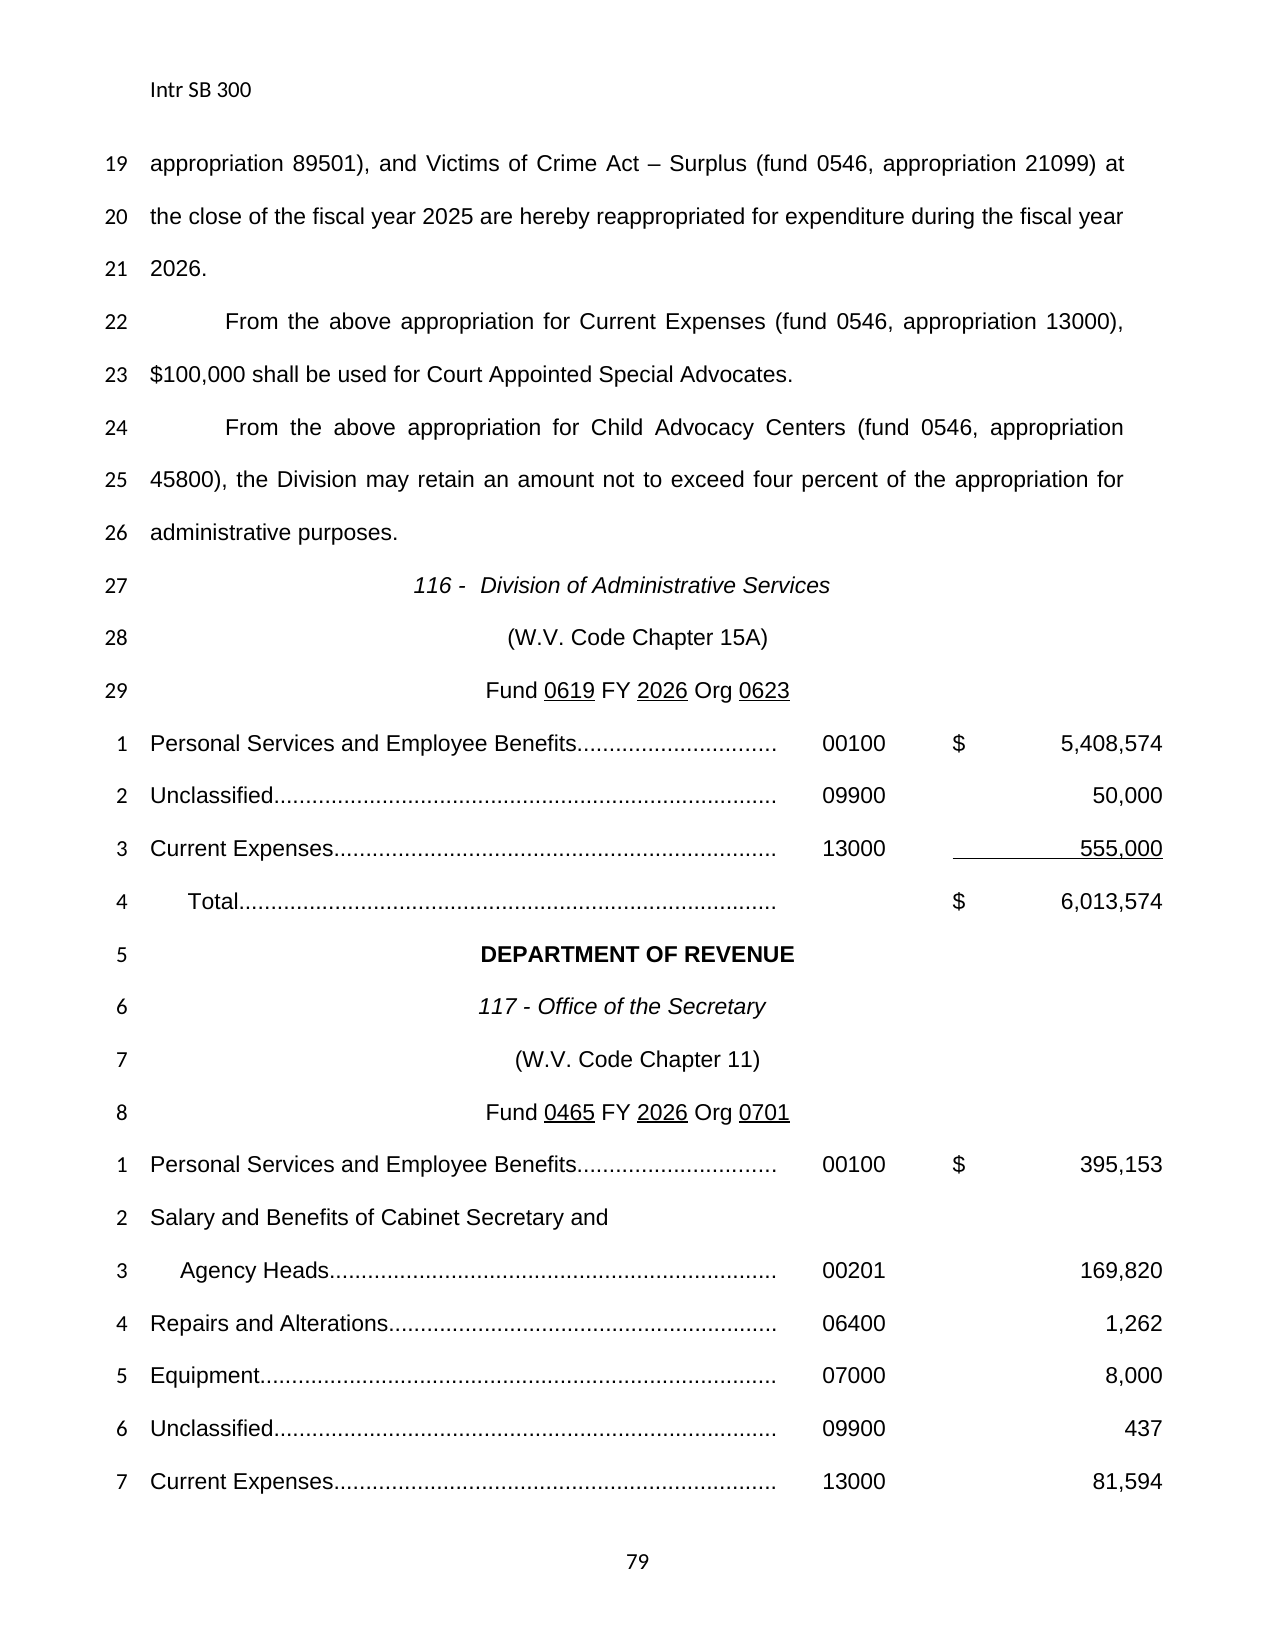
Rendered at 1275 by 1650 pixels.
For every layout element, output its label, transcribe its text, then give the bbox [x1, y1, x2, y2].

text Unclassified 09900 437 [150, 1415, 1125, 1441]
text Personal Services and Employee Benefits 00100 $ 5,408,574 [150, 730, 1125, 756]
list Division of Administrative Services [150, 572, 1125, 598]
text Current Expenses 13000 81,594 [150, 1468, 1125, 1494]
text (W.V. Code Chapter 11) [150, 1046, 1125, 1072]
text From the above appropriation for Current Expenses (fund 0546, appropriation 13000), $100,000 shall be used for Court Appointed Special Advocates. [150, 308, 1125, 387]
text Equipment 07000 8,000 [150, 1362, 1125, 1389]
text Unclassified 09900 50,000 [150, 782, 1125, 809]
text From the above appropriation for Child Advocacy Centers (fund 0546, appropriation 45800), the Division may retain an amount not to exceed four percent of the appropriation for administrative purposes. [150, 413, 1125, 545]
text Fund 0619 FY 2026 Org 0623 [150, 677, 1125, 703]
list Office of the Secretary [150, 993, 1125, 1020]
text Total $ 6,013,574 [150, 888, 1125, 914]
text Repairs and Alterations 06400 1,262 [150, 1309, 1125, 1336]
text Personal Services and Employee Benefits 00100 $ 395,153 [150, 1151, 1125, 1178]
text Agency Heads 00201 169,820 [150, 1257, 1125, 1283]
text Salary and Benefits of Cabinet Secretary and [150, 1204, 1125, 1231]
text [150, 150, 1125, 282]
text Fund 0465 FY 2026 Org 0701 [150, 1099, 1125, 1125]
text (W.V. Code Chapter 15A) [150, 624, 1125, 651]
text Current Expenses 13000 555,000 [150, 835, 1125, 862]
text DEPARTMENT OF REVENUE [150, 941, 1125, 967]
